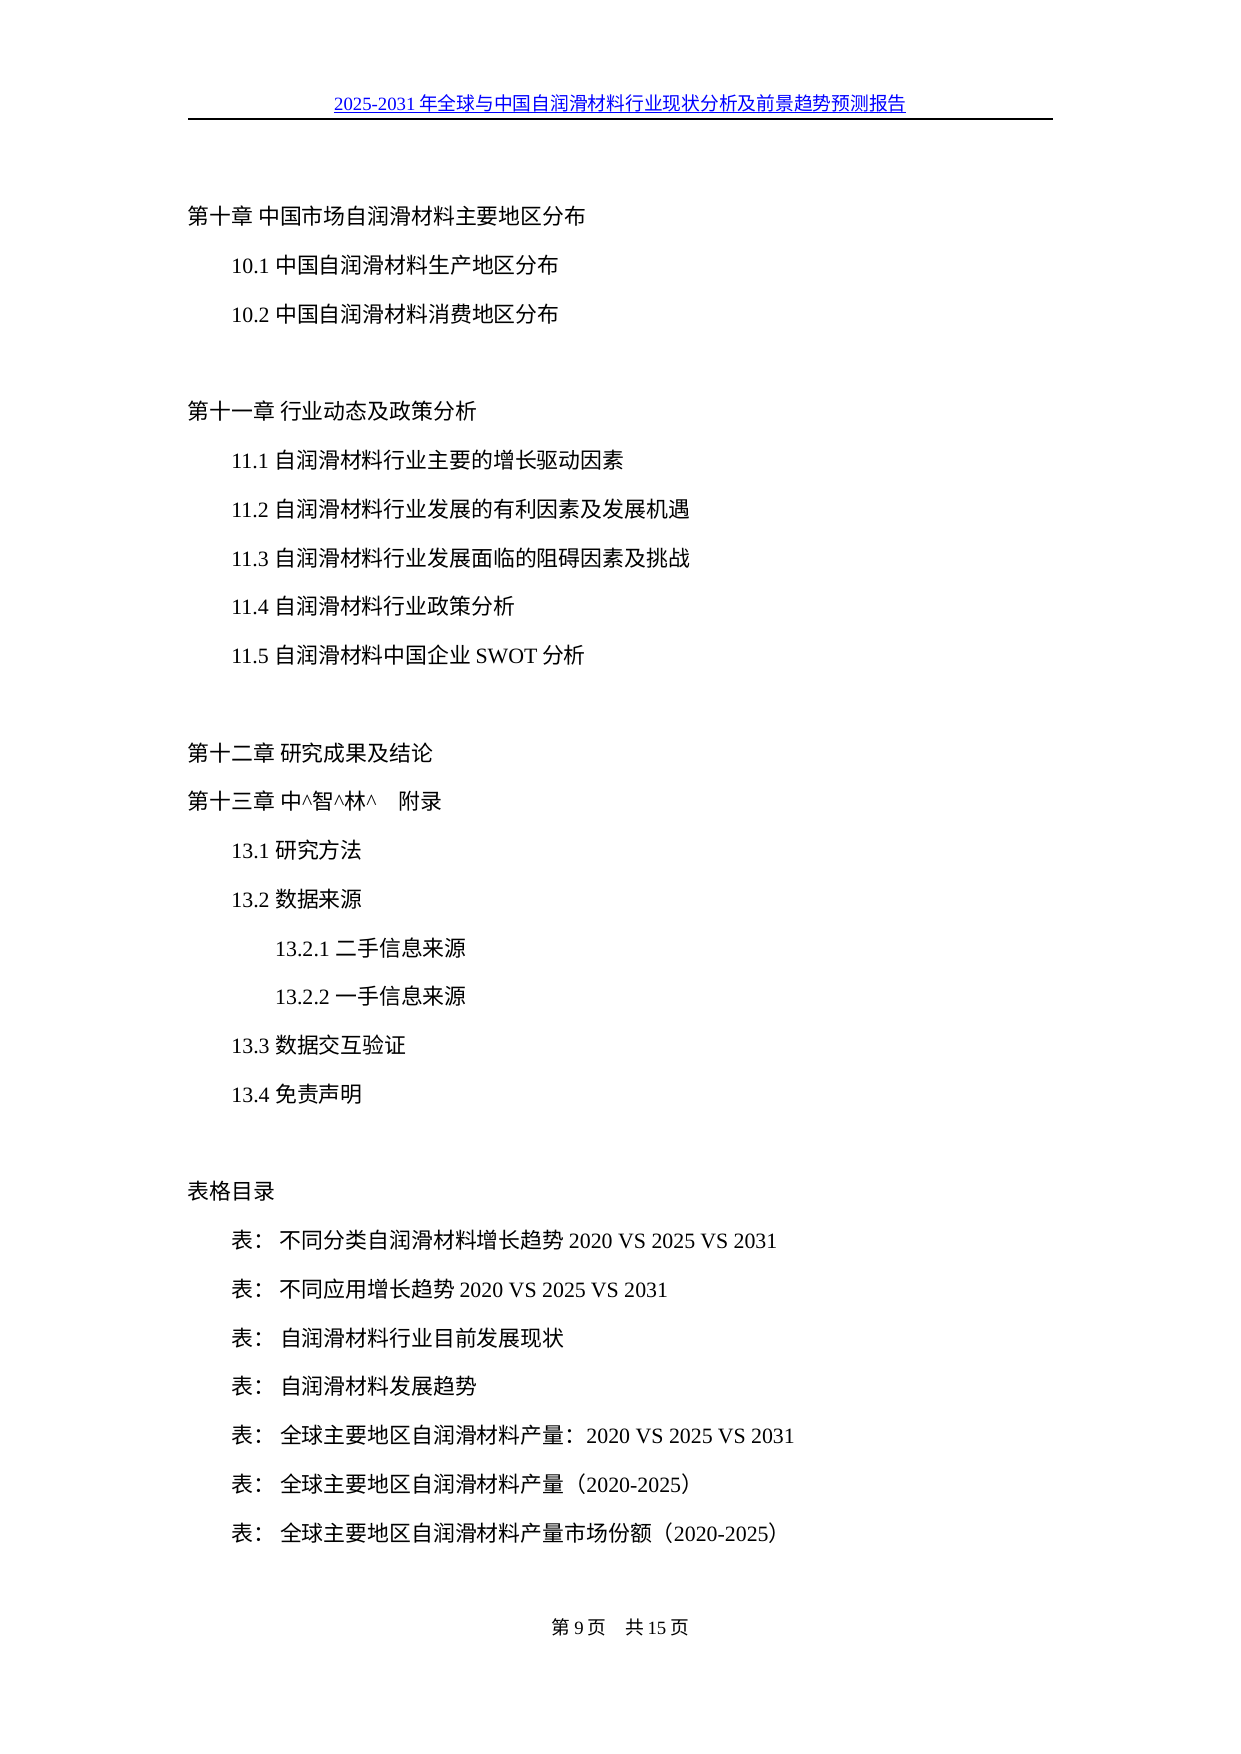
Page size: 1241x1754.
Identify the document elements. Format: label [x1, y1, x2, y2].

text [187, 150, 1053, 1548]
